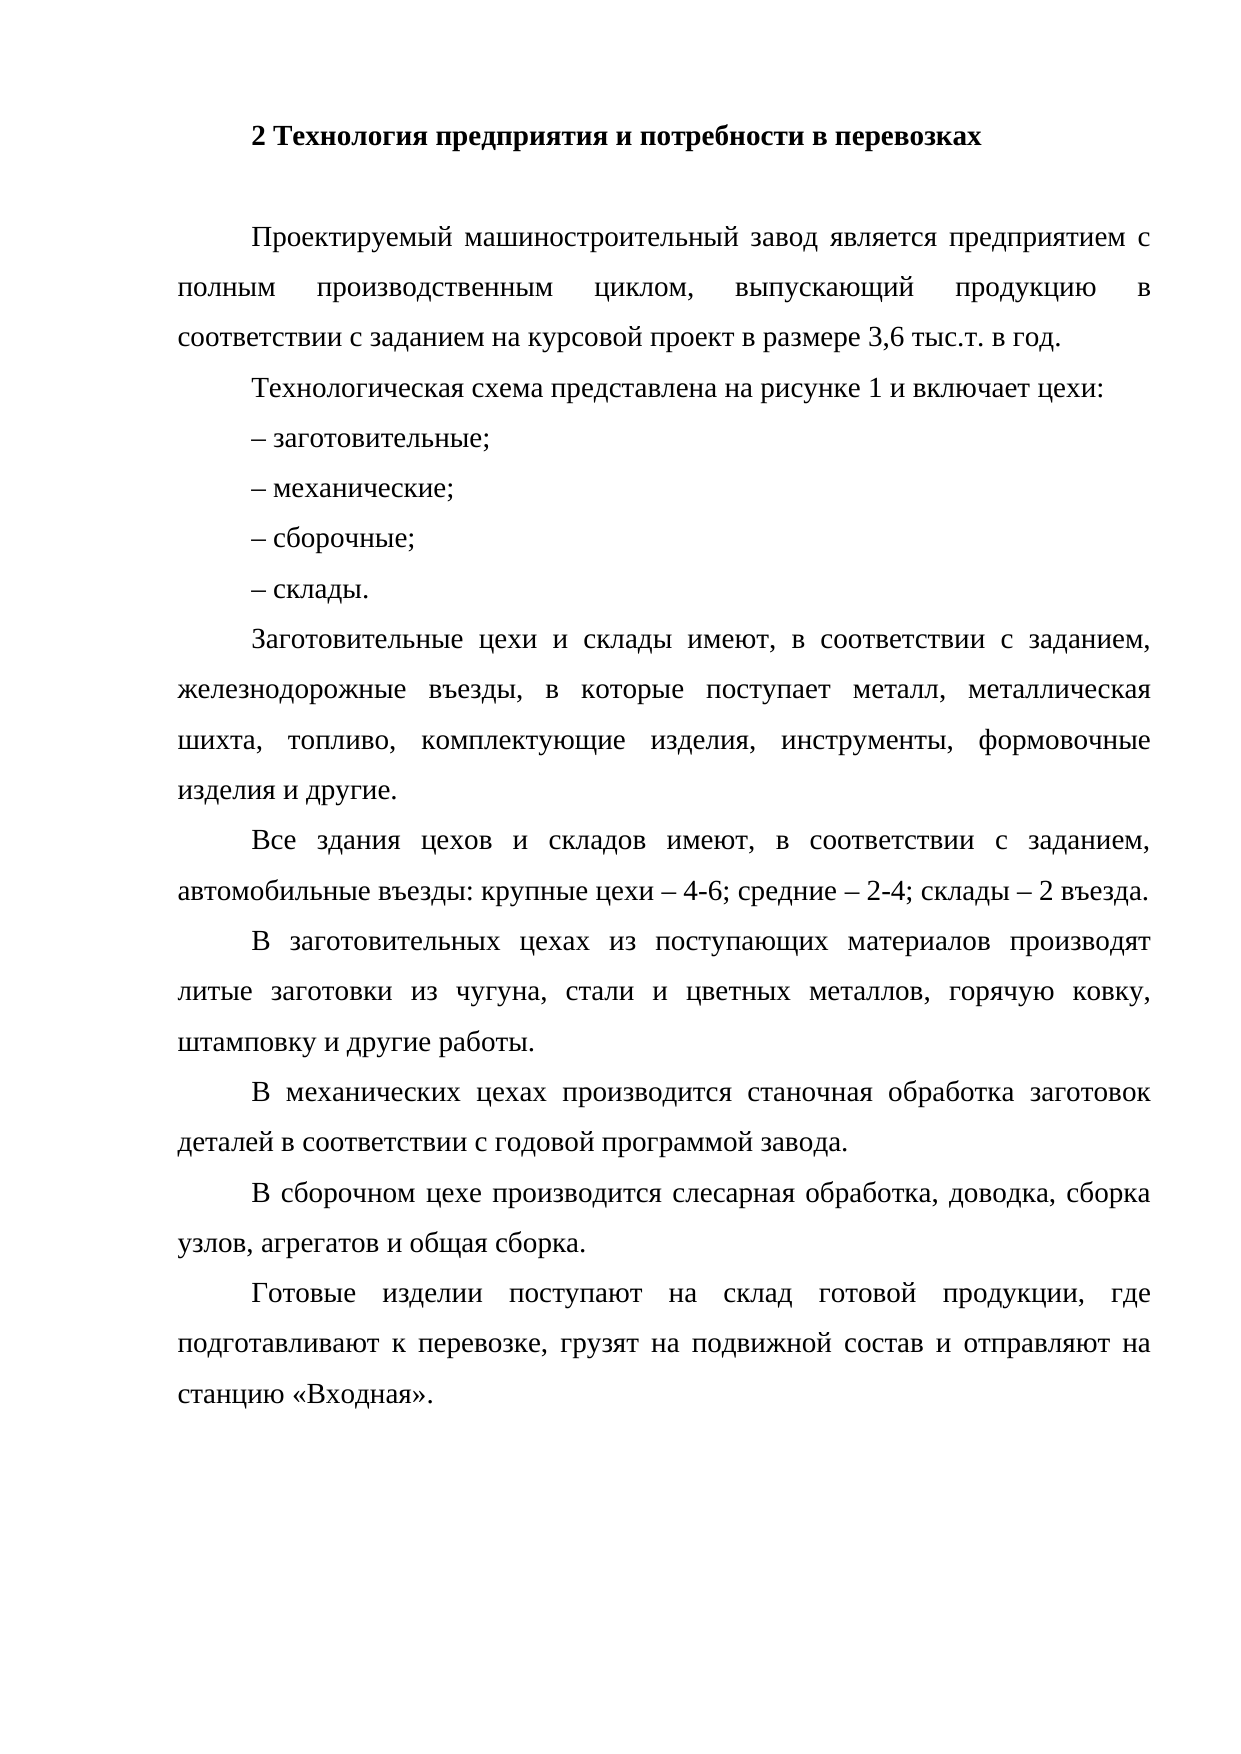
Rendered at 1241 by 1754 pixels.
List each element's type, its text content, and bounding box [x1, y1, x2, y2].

text – сборочные; [177, 521, 1152, 554]
text Технологическая схема представлена на рисунке 1 и включает цехи: [177, 370, 1152, 403]
text 2 Технология предприятия и потребности в перевозках [177, 118, 1152, 152]
text – заготовительные; [177, 420, 1152, 453]
text Заготовительные цехи и склады имеют, в соответствии с заданием, железнодорожные въезды, в которые поступает металл, металлическая шихта, топливо, комплектующие изделия, инструменты, формовочные изделия и другие. [177, 621, 1152, 806]
text Проектируемый машиностроительный завод является предприятием с полным производственным циклом, выпускающий продукцию в соответствии с заданием на курсовой проект в размере 3,6 тыс.т. в год. [177, 219, 1152, 353]
text Все здания цехов и складов имеют, в соответствии с заданием, автомобильные въезды: крупные цехи – 4-6; средние – 2-4; склады – 2 въезда. [177, 822, 1152, 906]
text В заготовительных цехах из поступающих материалов производят литые заготовки из чугуна, стали и цветных металлов, горячую ковку, штамповку и другие работы. [177, 923, 1152, 1057]
text – механические; [177, 470, 1152, 504]
text Готовые изделии поступают на склад готовой продукции, где подготавливают к перевозке, грузят на подвижной состав и отправляют на станцию «Входная». [177, 1275, 1152, 1409]
text В механических цехах производится станочная обработка заготовок деталей в соответствии с годовой программой завода. [177, 1074, 1152, 1158]
text В сборочном цехе производится слесарная обработка, доводка, сборка узлов, агрегатов и общая сборка. [177, 1175, 1152, 1258]
text – склады. [177, 571, 1152, 604]
